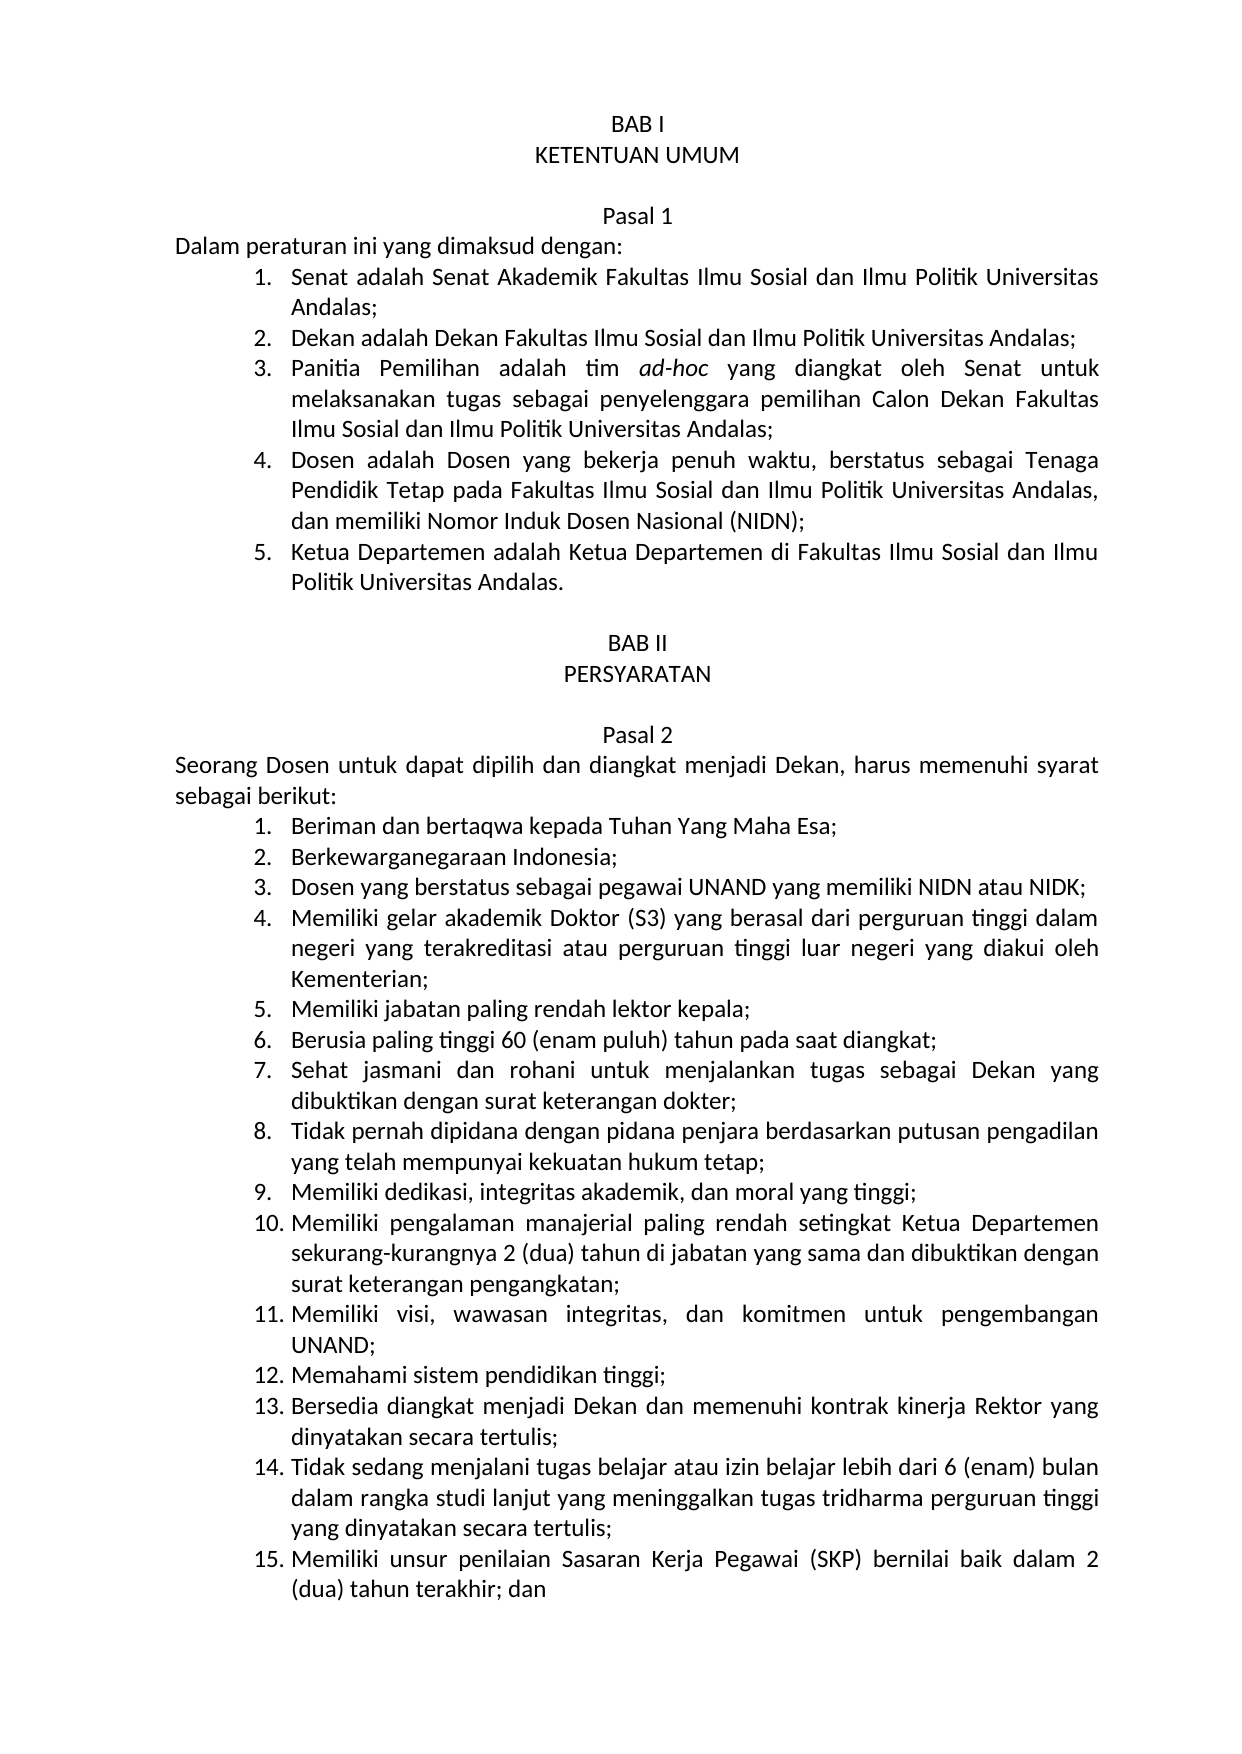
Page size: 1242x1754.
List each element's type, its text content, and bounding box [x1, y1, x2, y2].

list Tidak sedang menjalani tugas belajar atau izin belajar lebih dari 6 (enam) bulan dalam rangka studi lanjut yang meninggalkan tugas tridharma perguruan tinggi yang dinyatakan secara tertulis; [253, 1451, 1100, 1543]
list Beriman dan bertaqwa kepada Tuhan Yang Maha Esa; [253, 810, 1100, 841]
list Memiliki unsur penilaian Sasaran Kerja Pegawai (SKP) bernilai baik dalam 2 (dua) tahun terakhir; dan [253, 1543, 1100, 1604]
text PERSYARATAN [175, 658, 1100, 688]
list Memiliki pengalaman manajerial paling rendah setingkat Ketua Departemen sekurang-kurangnya 2 (dua) tahun di jabatan yang sama dan dibuktikan dengan surat keterangan pengangkatan; [253, 1207, 1100, 1299]
list Dosen yang berstatus sebagai pegawai UNAND yang memiliki NIDN atau NIDK; [253, 871, 1100, 902]
list Sehat jasmani dan rohani untuk menjalankan tugas sebagai Dekan yang dibuktikan dengan surat keterangan dokter; [253, 1054, 1100, 1116]
list Tidak pernah dipidana dengan pidana penjara berdasarkan putusan pengadilan yang telah mempunyai kekuatan hukum tetap; [253, 1116, 1100, 1177]
list Senat adalah Senat Akademik Fakultas Ilmu Sosial dan Ilmu Politik Universitas Andalas; [253, 261, 1100, 322]
text BAB I [175, 108, 1100, 139]
list Dosen adalah Dosen yang bekerja penuh waktu, berstatus sebagai Tenaga Pendidik Tetap pada Fakultas Ilmu Sosial dan Ilmu Politik Universitas Andalas, dan memiliki Nomor Induk Dosen Nasional (NIDN); [253, 444, 1100, 536]
list Bersedia diangkat menjadi Dekan dan memenuhi kontrak kinerja Rektor yang dinyatakan secara tertulis; [253, 1390, 1100, 1451]
text Dalam peraturan ini yang dimaksud dengan: [175, 230, 1100, 261]
text BAB II [175, 627, 1100, 658]
list Memiliki visi, wawasan integritas, dan komitmen untuk pengembangan UNAND; [253, 1299, 1100, 1360]
text Pasal 1 [175, 200, 1100, 230]
list Dekan adalah Dekan Fakultas Ilmu Sosial dan Ilmu Politik Universitas Andalas; [253, 322, 1100, 352]
list Memahami sistem pendidikan tinggi; [253, 1360, 1100, 1390]
text KETENTUAN UMUM [175, 139, 1100, 169]
list Panitia Pemilihan adalah tim ad-hoc yang diangkat oleh Senat untuk melaksanakan tugas sebagai penyelenggara pemilihan Calon Dekan Fakultas Ilmu Sosial dan Ilmu Politik Universitas Andalas; [253, 352, 1100, 444]
list Memiliki jabatan paling rendah lektor kepala; [253, 993, 1100, 1024]
text Pasal 2 [175, 719, 1100, 749]
list Ketua Departemen adalah Ketua Departemen di Fakultas Ilmu Sosial dan Ilmu Politik Universitas Andalas. [253, 536, 1100, 597]
list Memiliki gelar akademik Doktor (S3) yang berasal dari perguruan tinggi dalam negeri yang terakreditasi atau perguruan tinggi luar negeri yang diakui oleh Kementerian; [253, 902, 1100, 993]
list Memiliki dedikasi, integritas akademik, dan moral yang tinggi; [253, 1177, 1100, 1207]
list Berkewarganegaraan Indonesia; [253, 841, 1100, 871]
text Seorang Dosen untuk dapat dipilih dan diangkat menjadi Dekan, harus memenuhi syarat sebagai berikut: [175, 749, 1100, 810]
list Berusia paling tinggi 60 (enam puluh) tahun pada saat diangkat; [253, 1024, 1100, 1054]
